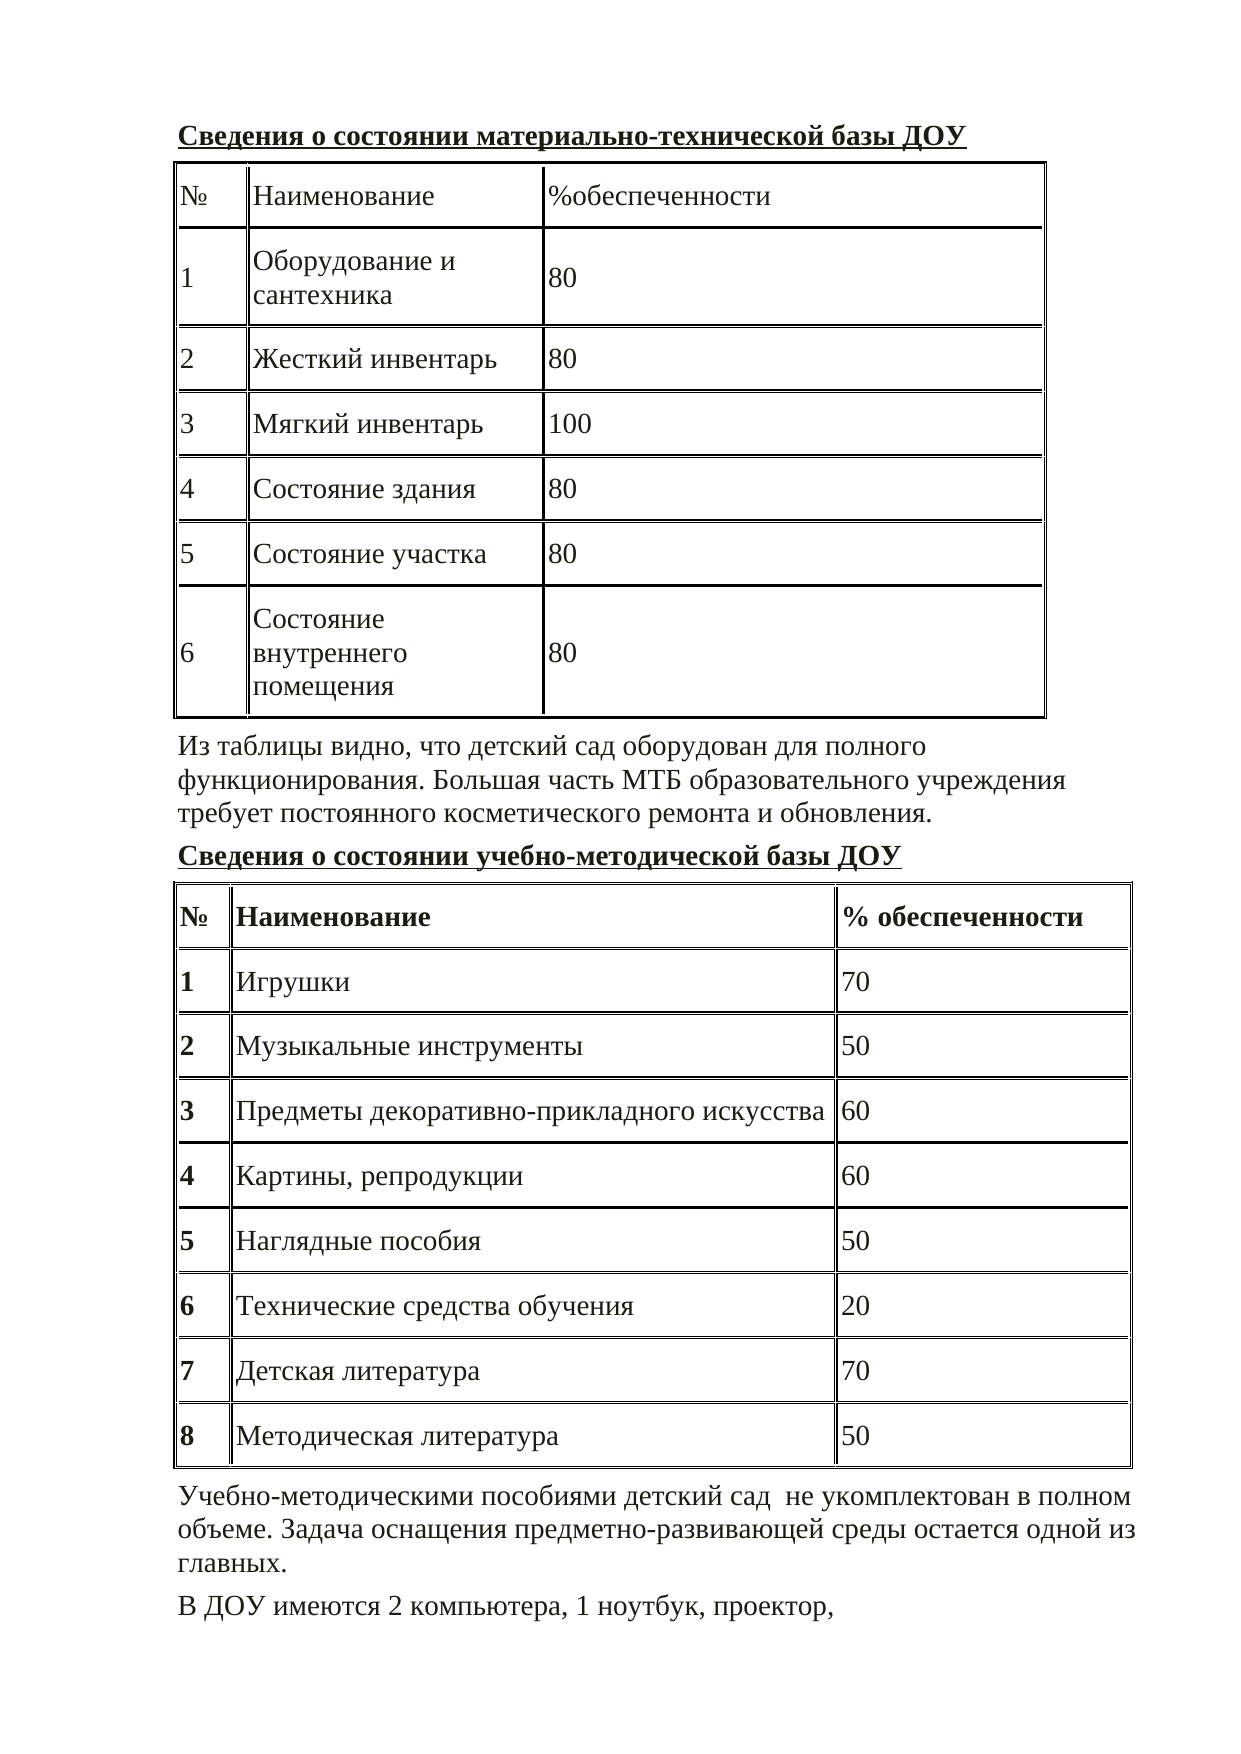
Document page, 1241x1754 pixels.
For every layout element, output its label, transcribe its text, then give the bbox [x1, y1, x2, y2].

table_cell Детская литература [233, 1339, 834, 1401]
table_cell 1 [177, 946, 229, 1011]
table_cell Состояние участка [250, 523, 542, 584]
table_cell Музыкальные инструменты [233, 1015, 834, 1076]
table_cell 60 [838, 1141, 1130, 1206]
table_cell 6 [175, 1271, 231, 1336]
table_cell 80 [545, 519, 1044, 584]
table_cell Технические средства обучения [233, 1274, 834, 1336]
table_header № [177, 883, 231, 946]
table_cell Предметы декоративно-прикладного искусства [233, 1080, 834, 1141]
table_cell Методическая литература [231, 1401, 836, 1466]
table_cell 70 [838, 946, 1130, 1011]
table_header % обеспеченности [836, 885, 1130, 946]
table_cell 2 [177, 1011, 229, 1076]
table_cell 1 [177, 226, 246, 324]
table_header № [177, 163, 248, 226]
table_cell 5 [177, 1206, 229, 1271]
table_cell 4 [177, 1141, 229, 1206]
table_cell 50 [838, 1011, 1130, 1076]
text В ДОУ имеются 2 компьютера, 1 ноутбук, проектор, [177, 1588, 1152, 1622]
table_cell 80 [545, 324, 1044, 389]
table_cell 80 [545, 454, 1044, 519]
text Из таблицы видно, что детский сад оборудован для полного функционирования. Большая часть МТБ образовательного учреждения требует постоянного косметического ремонта и обновления. [177, 728, 1152, 829]
table_cell Картины, репродукции [233, 1144, 834, 1206]
table_cell 8 [175, 1401, 231, 1466]
table_cell Наглядные пособия [233, 1209, 834, 1271]
table_cell Жесткий инвентарь [250, 328, 542, 389]
table_cell Оборудование и сантехника [250, 229, 542, 324]
table_cell 80 [543, 584, 1044, 716]
table_cell 7 [175, 1336, 231, 1401]
table_header %обеспеченности [543, 164, 1044, 226]
table_cell 50 [836, 1401, 1131, 1466]
table_cell 4 [177, 454, 246, 519]
table_cell Состояние здания [250, 458, 542, 519]
table_cell Игрушки [233, 950, 834, 1011]
table_cell 80 [545, 226, 1044, 324]
table_cell 3 [177, 389, 246, 454]
table_cell 50 [838, 1206, 1130, 1271]
table_cell 70 [836, 1336, 1131, 1401]
table_cell Мягкий инвентарь [250, 393, 542, 454]
table_cell 20 [836, 1271, 1131, 1336]
table_cell Состояние внутреннего помещения [248, 587, 543, 716]
text Учебно-методическими пособиями детский сад не укомплектован в полном объеме. Задача оснащения предметно-развивающей среды остается одной из главных. [177, 1478, 1152, 1579]
table_cell 3 [177, 1076, 229, 1141]
text Сведения о состоянии учебно-методической базы ДОУ [177, 838, 1152, 872]
text Сведения о состоянии материально-технической базы ДОУ [177, 118, 1152, 152]
table_cell 2 [177, 324, 246, 389]
table_cell 6 [177, 584, 248, 716]
table_cell 60 [838, 1076, 1130, 1141]
table_header Наименование [248, 164, 543, 226]
table_cell 100 [545, 389, 1044, 454]
table_header Наименование [231, 883, 836, 946]
table_cell 5 [177, 519, 246, 584]
